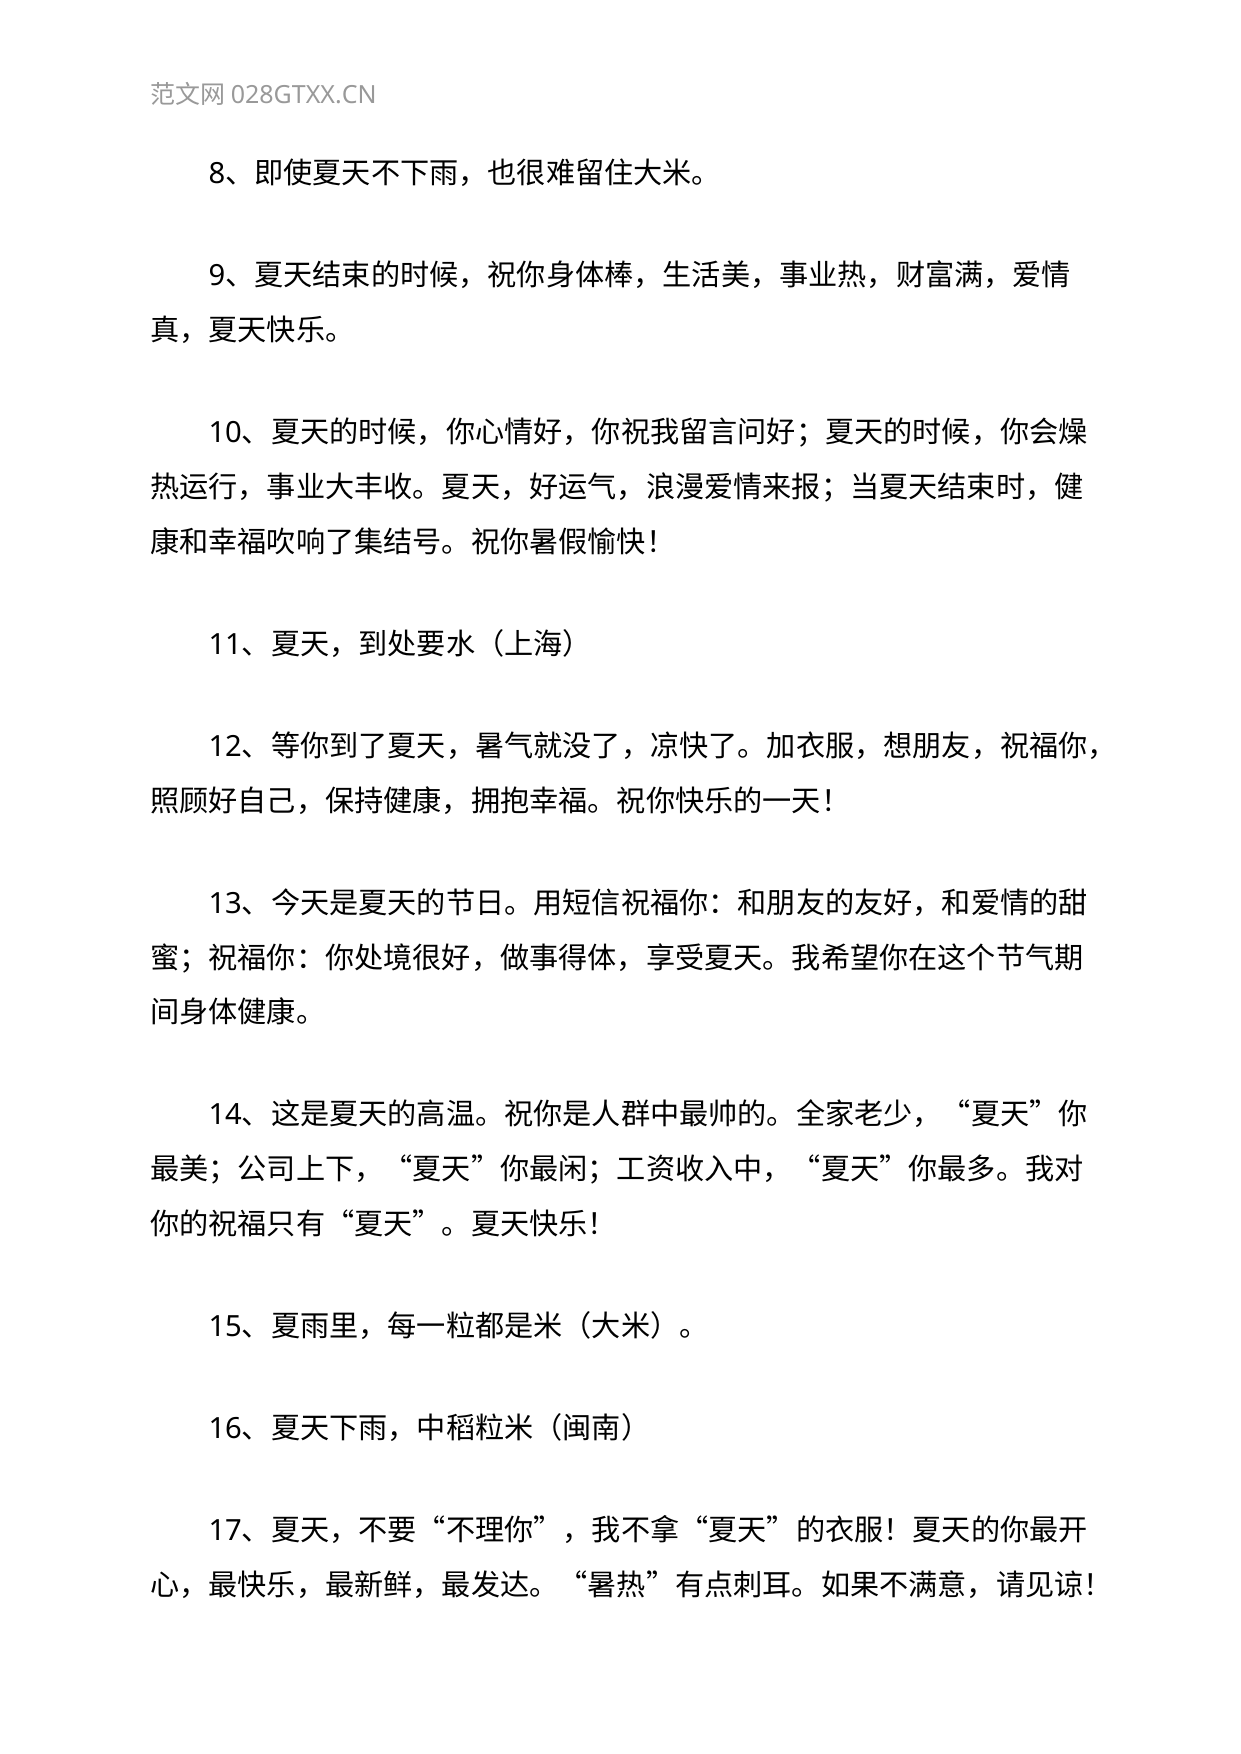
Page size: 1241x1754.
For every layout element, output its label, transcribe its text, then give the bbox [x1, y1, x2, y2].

text 13、今天是夏天的节日。用短信祝福你：和朋友的友好，和爱情的甜蜜；祝福你：你处境很好，做事得体，享受夏天。我希望你在这个节气期间身体健康。 [150, 879, 1090, 1031]
text 16、夏天下雨，中稻粒米（闽南） [150, 1404, 1090, 1447]
text 11、夏天，到处要水（上海） [150, 620, 1090, 663]
text 14、这是夏天的高温。祝你是人群中最帅的。全家老少，“夏天”你最美；公司上下，“夏天”你最闲；工资收入中，“夏天”你最多。我对你的祝福只有“夏天”。夏天快乐！ [150, 1091, 1090, 1243]
text 17、夏天，不要“不理你”，我不拿“夏天”的衣服！夏天的你最开心，最快乐，最新鲜，最发达。“暑热”有点刺耳。如果不满意，请见谅！ [150, 1506, 1090, 1604]
text 10、夏天的时候，你心情好，你祝我留言问好；夏天的时候，你会燥热运行，事业大丰收。夏天，好运气，浪漫爱情来报；当夏天结束时，健康和幸福吹响了集结号。祝你暑假愉快！ [150, 409, 1090, 561]
text 9、夏天结束的时候，祝你身体棒，生活美，事业热，财富满，爱情真，夏天快乐。 [150, 252, 1090, 349]
text 15、夏雨里，每一粒都是米（大米）。 [150, 1302, 1090, 1345]
text 8、即使夏天不下雨，也很难留住大米。 [150, 150, 1090, 192]
text 12、等你到了夏天，暑气就没了，凉快了。加衣服，想朋友，祝福你，照顾好自己，保持健康，拥抱幸福。祝你快乐的一天！ [150, 722, 1090, 820]
